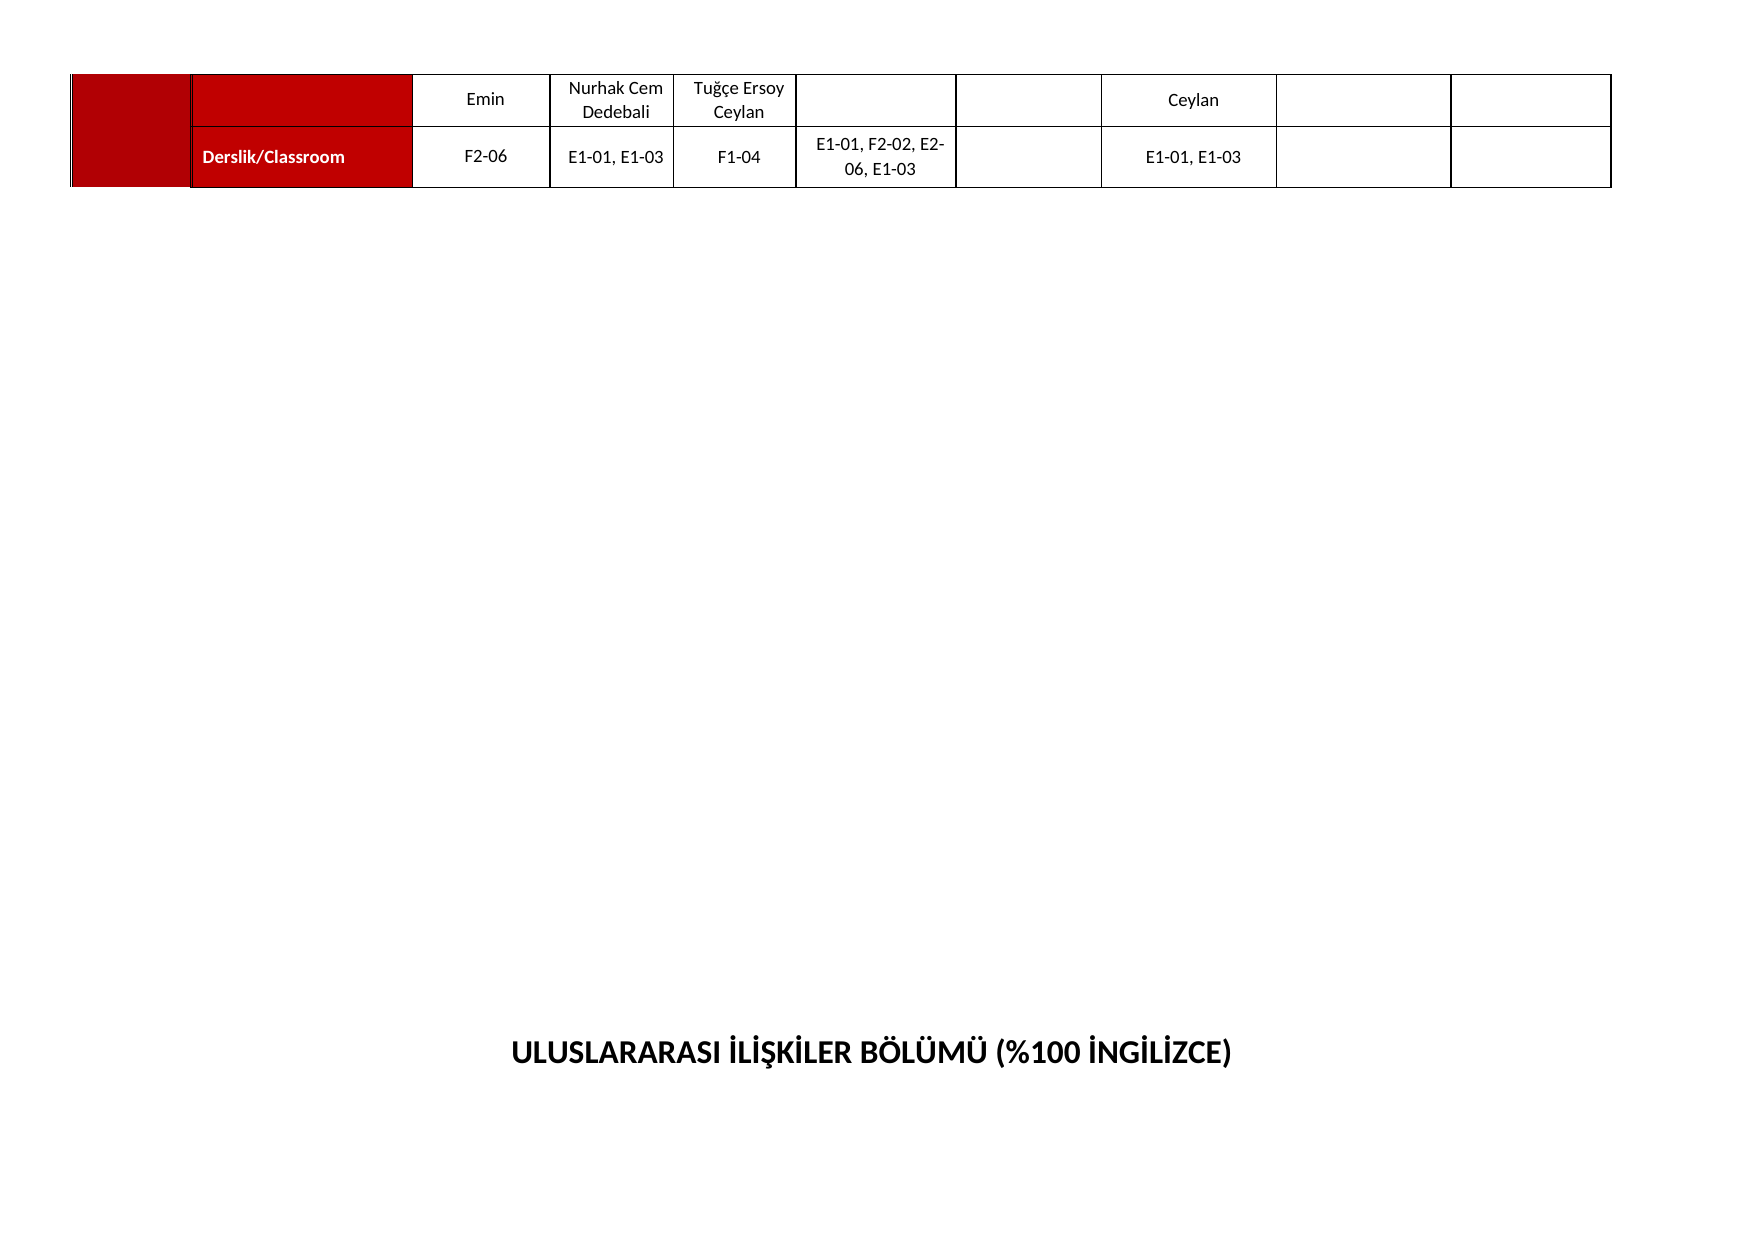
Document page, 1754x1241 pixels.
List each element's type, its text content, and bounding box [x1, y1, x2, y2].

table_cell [193, 75, 412, 126]
table_cell E1-01, E1-03 [551, 127, 673, 187]
table_cell [1277, 127, 1450, 187]
table_cell [957, 75, 1101, 126]
table_cell F2-06 [413, 127, 549, 187]
table_cell [1452, 127, 1610, 187]
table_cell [674, 75, 795, 126]
table_cell E1-01, E1-03 [1102, 127, 1276, 187]
table_cell BAKAY Mehmet Emin [413, 75, 549, 126]
table_cell [1452, 75, 1610, 126]
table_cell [551, 75, 673, 126]
table_cell [797, 75, 955, 126]
text ULUSLARARASI İLİŞKİLER BÖLÜMÜ (%100 İNGİLİZCE) [83, 1031, 1653, 1072]
table_cell F1-04 [674, 127, 795, 187]
table_cell [1277, 75, 1450, 126]
table_cell Derslik/Classroom [193, 127, 412, 187]
table_cell E1-01, F2-02, E2-06, E1-03 [797, 127, 955, 187]
table_cell [957, 127, 1101, 187]
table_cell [1102, 75, 1276, 126]
